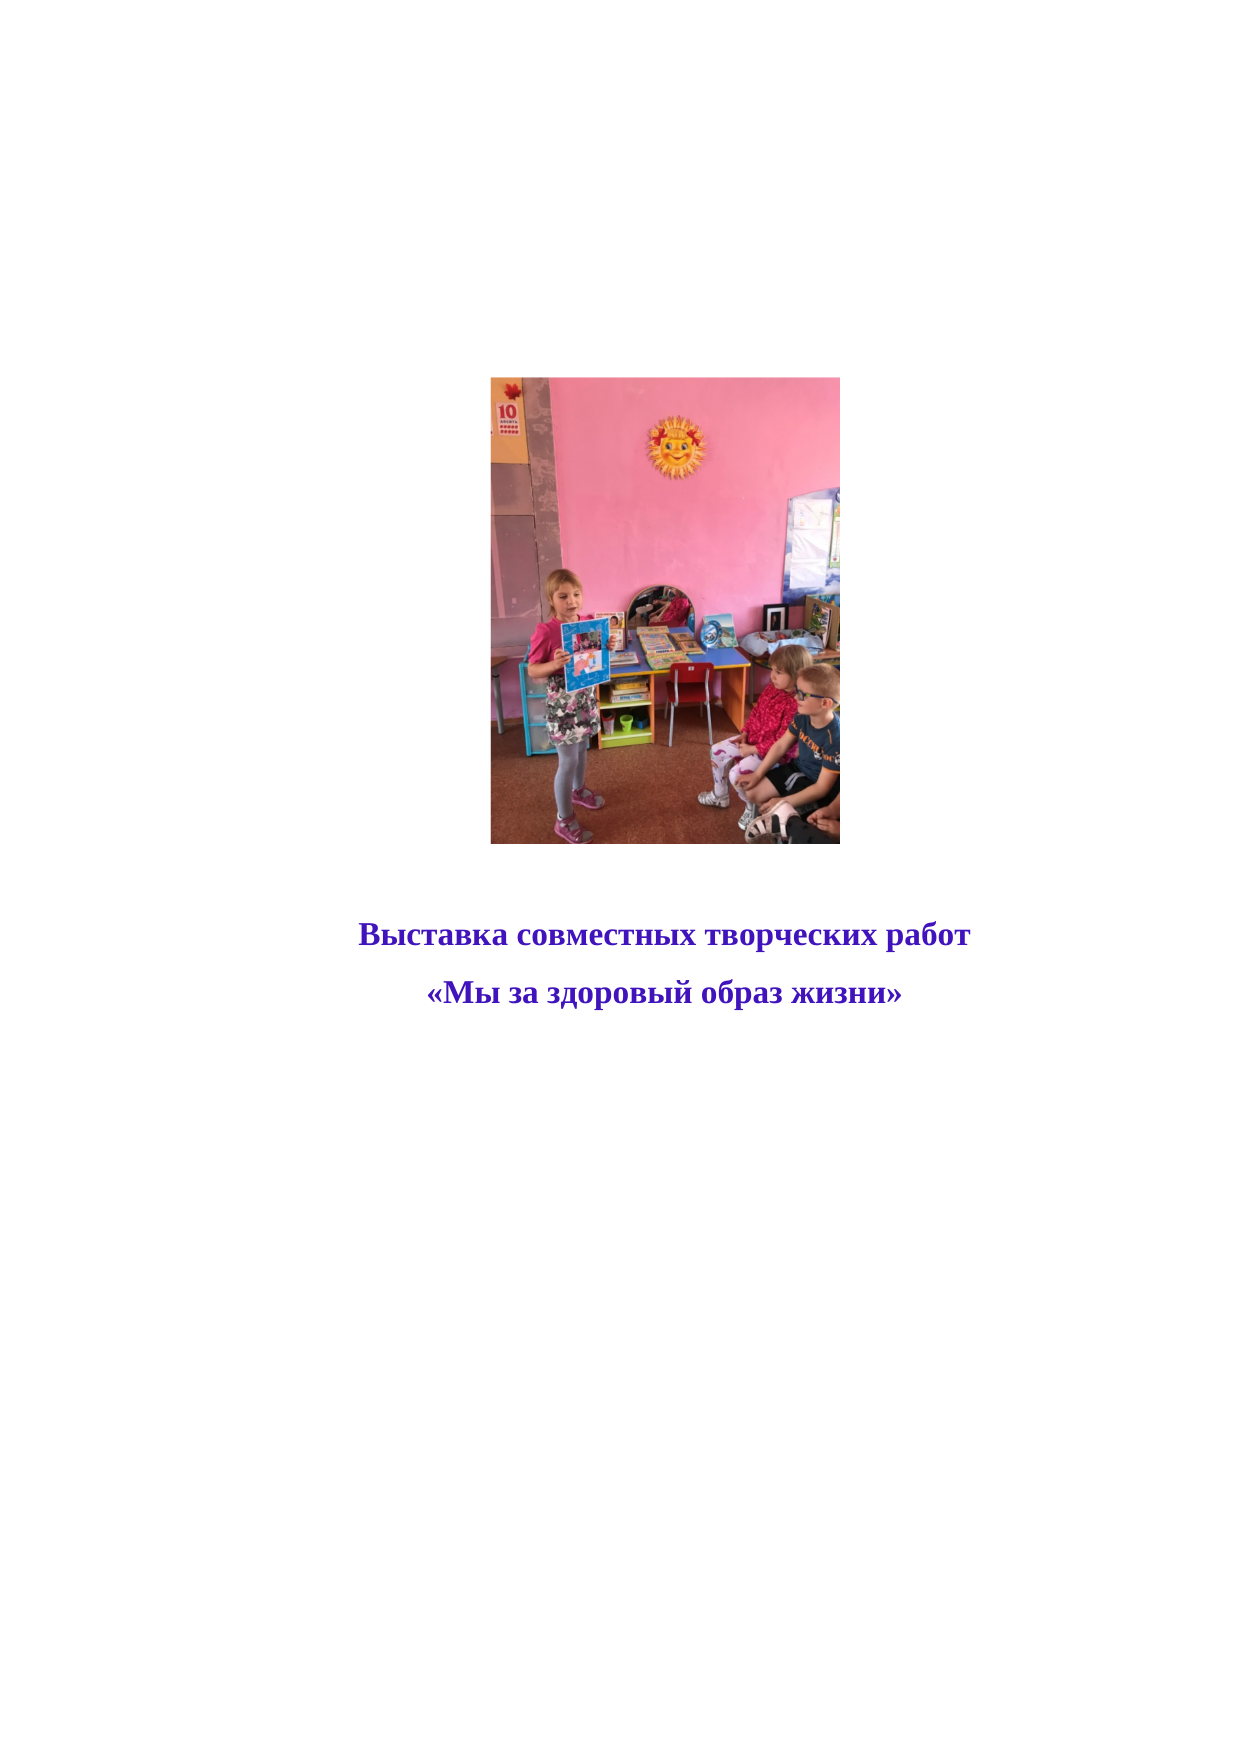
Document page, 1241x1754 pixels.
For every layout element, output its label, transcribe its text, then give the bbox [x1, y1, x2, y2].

picture [491, 378, 840, 843]
text «Мы за здоровый образ жизни» [177, 972, 1152, 1011]
text Выставка совместных творческих работ [177, 915, 1152, 953]
